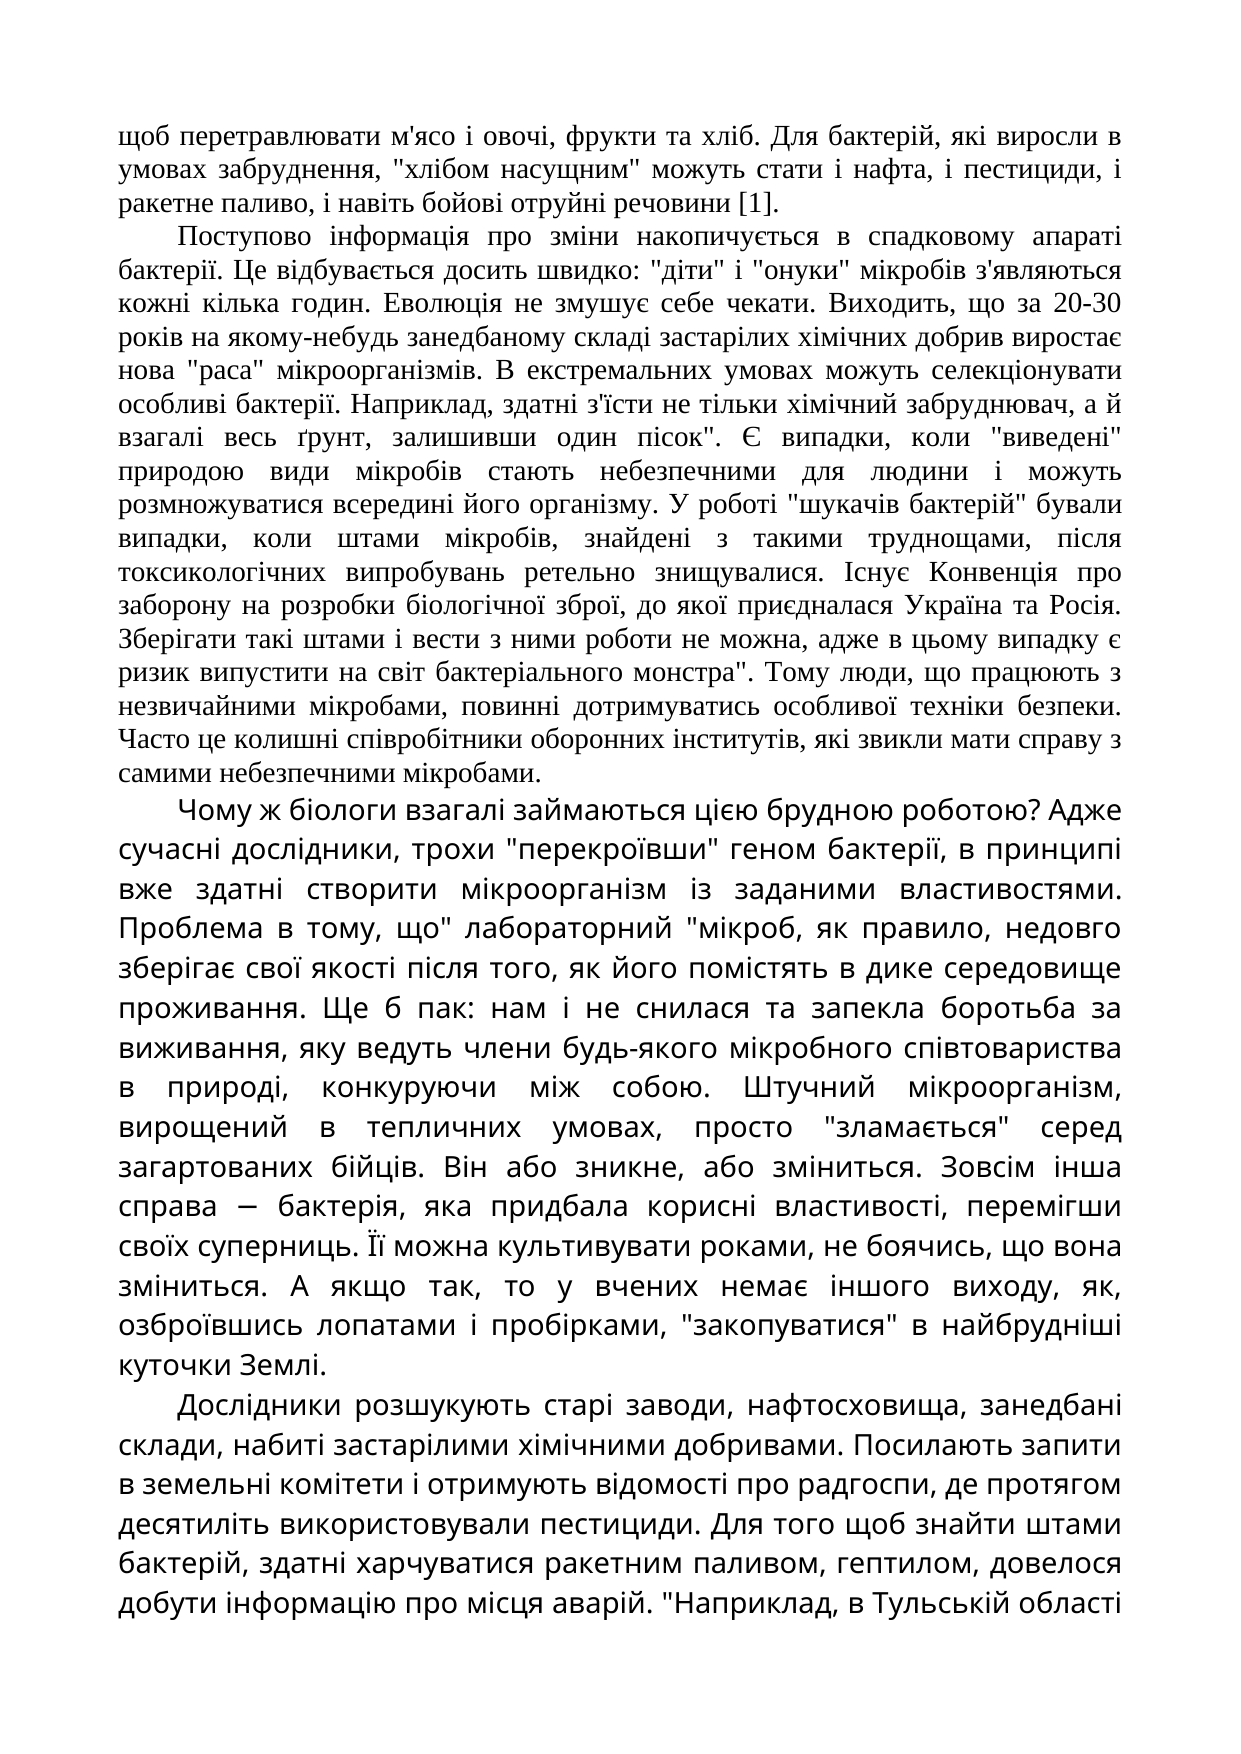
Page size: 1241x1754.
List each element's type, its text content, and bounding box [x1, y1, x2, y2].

text Чому ж біологи взагалі займаються цією брудною роботою? Адже сучасні дослідники, трохи "перекроївши" геном бактерії, в принципі вже здатні створити мікроорганізм із заданими властивостями. Проблема в тому, що" лабораторний "мікроб, як правило, недовго зберігає свої якості після того, як його помістять в дике середовище проживання. Ще б пак: нам і не снилася та запекла боротьба за виживання, яку ведуть члени будь-якого мікробного співтовариства в природі, конкуруючи між собою. Штучний мікроорганізм, вирощений в тепличних умовах, просто "зламається" серед загартованих бійців. Він або зникне, або зміниться. Зовсім інша справа − бактерія, яка придбала корисні властивості, перемігши своїх суперниць. Її можна культивувати роками, не боячись, що вона зміниться. А якщо так, то у вчених немає іншого виходу, як, озброївшись лопатами і пробірками, "закопуватися" в найбрудніші куточки Землі. [118, 789, 1123, 1384]
text Поступово інформація про зміни накопичується в спадковому апараті бактерії. Це відбувається досить швидко: "діти" і "онуки" мікробів з'являються кожні кілька годин. Еволюція не змушує себе чекати. Виходить, що за 20-30 років на якому-небудь занедбаному складі застарілих хімічних добрив виростає нова "раса" мікроорганізмів. В екстремальних умовах можуть селекціонувати особливі бактерії. Наприклад, здатні з'їсти не тільки хімічний забруднювач, а й взагалі весь ґрунт, залишивши один пісок". Є випадки, коли "виведені" природою види мікробів стають небезпечними для людини і можуть розмножуватися всередині його організму. У роботі "шукачів бактерій" бували випадки, коли штами мікробів, знайдені з такими труднощами, після токсикологічних випробувань ретельно знищувалися. Існує Конвенція про заборону на розробки біологічної зброї, до якої приєдналася Україна та Росія. Зберігати такі штами і вести з ними роботи не можна, адже в цьому випадку є ризик випустити на світ бактеріального монстра". Тому люди, що працюють з незвичайними мікробами, повинні дотримуватись особливої техніки безпеки. Часто це колишні співробітники оборонних інститутів, які звикли мати справу з самими небезпечними мікробами. [118, 218, 1123, 788]
text щоб перетравлювати м'ясо і овочі, фрукти та хліб. Для бактерій, які виросли в умовах забруднення, "хлібом насущним" можуть стати і нафта, і пестициди, і ракетне паливо, і навіть бойові отруйні речовини [1]. [118, 118, 1123, 218]
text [118, 1384, 1123, 1622]
